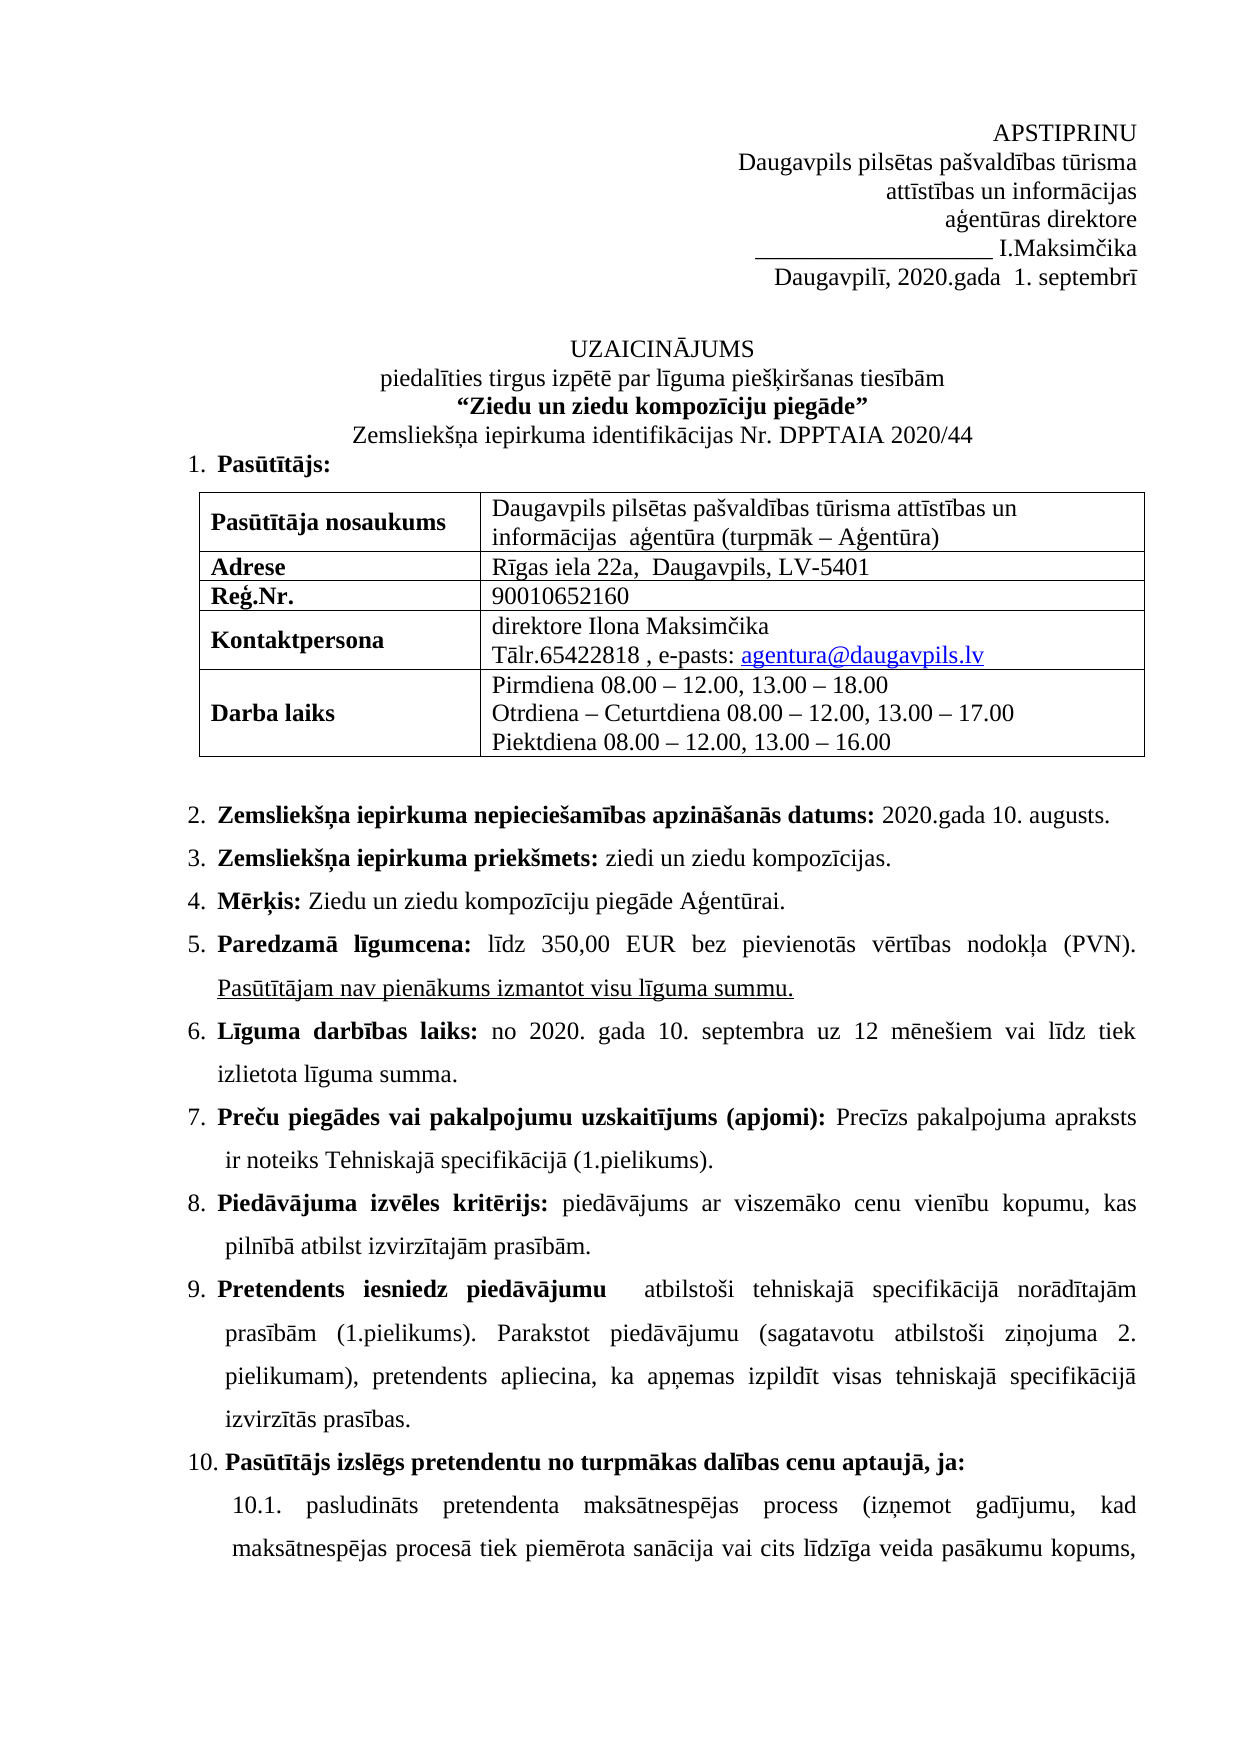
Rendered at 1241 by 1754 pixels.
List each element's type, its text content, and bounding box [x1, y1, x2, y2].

list Zemsliekšņa iepirkuma nepieciešamības apzināšanās datums: 2020.gada 10. augusts. [187, 800, 1137, 829]
list Pasūtītājs izslēgs pretendentu no turpmākas dalības cenu aptaujā, ja: [187, 1447, 1137, 1476]
table_cell Pirmdiena 08.00 – 12.00, 13.00 – 18.00 Otrdiena – Ceturtdiena 08.00 – 12.00, 13.00 – 17.00 Piektdiena 08.00 – 12.00, 13.00 – 16.00 [481, 670, 1144, 756]
table_header Daugavpils pilsētas pašvaldības tūrisma attīstības un informācijas aģentūra (turpmāk – Aģentūra) [481, 493, 1144, 551]
table_cell Darba laiks [200, 670, 480, 756]
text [232, 1490, 1137, 1562]
text UZAICINĀJUMS [187, 334, 1137, 363]
list Līguma darbības laiks: no 2020. gada 10. septembra uz 12 mēnešiem vai līdz tiek izlietota līguma summa. [187, 1016, 1137, 1088]
list Zemsliekšņa iepirkuma priekšmets: ziedi un ziedu kompozīcijas. [187, 843, 1137, 872]
text Daugavpilī, 2020.gada 1. septembrī [187, 262, 1137, 291]
table_cell Rīgas iela 22a, Daugavpils, LV-5401 [481, 552, 1144, 580]
list Paredzamā līgumcena: līdz 350,00 EUR bez pievienotās vērtības nodokļa (PVN). Pasūtītājam nav pienākums izmantot visu līguma summu. [187, 929, 1137, 1001]
text Zemsliekšņa iepirkuma identifikācijas Nr. DPPTAIA 2020/44 [187, 420, 1137, 449]
text piedalīties tirgus izpētē par līguma piešķiršanas tiesībām [187, 363, 1137, 391]
table_cell Reģ.Nr. [200, 581, 480, 610]
table_cell Adrese [200, 552, 480, 580]
list Preču piegādes vai pakalpojumu uzskaitījums (apjomi): Precīzs pakalpojuma apraksts ir noteiks Tehniskajā specifikācijā (1.pielikums). [187, 1102, 1137, 1174]
table_cell 90010652160 [481, 581, 1144, 610]
text ___________________ I.Maksimčika [187, 233, 1137, 262]
text aģentūras direktore [187, 204, 1137, 233]
list Piedāvājuma izvēles kritērijs: piedāvājums ar viszemāko cenu vienību kopumu, kas pilnībā atbilst izvirzītajām prasībām. [187, 1188, 1137, 1260]
text apstiprinU Daugavpils pilsētas pašvaldības tūrisma attīstības un informācijas [187, 118, 1137, 204]
text “Ziedu un ziedu kompozīciju piegāde” [187, 391, 1137, 420]
table_cell Kontaktpersona [200, 611, 480, 669]
table_header Pasūtītāja nosaukums [200, 493, 480, 551]
list Pretendents iesniedz piedāvājumu atbilstoši tehniskajā specifikācijā norādītajām prasībām (1.pielikums). Parakstot piedāvājumu (sagatavotu atbilstoši ziņojuma 2. pielikumam), pretendents apliecina, ka apņemas izpildīt visas tehniskajā specifikācijā izvirzītās prasības. [187, 1274, 1137, 1433]
list Mērķis: Ziedu un ziedu kompozīciju piegāde Aģentūrai. [187, 886, 1137, 915]
table_cell direktore Ilona Maksimčika Tālr.65422818 , e-pasts: agentura@daugavpils.lv [481, 611, 1144, 669]
list Pasūtītājs: [187, 449, 1137, 478]
